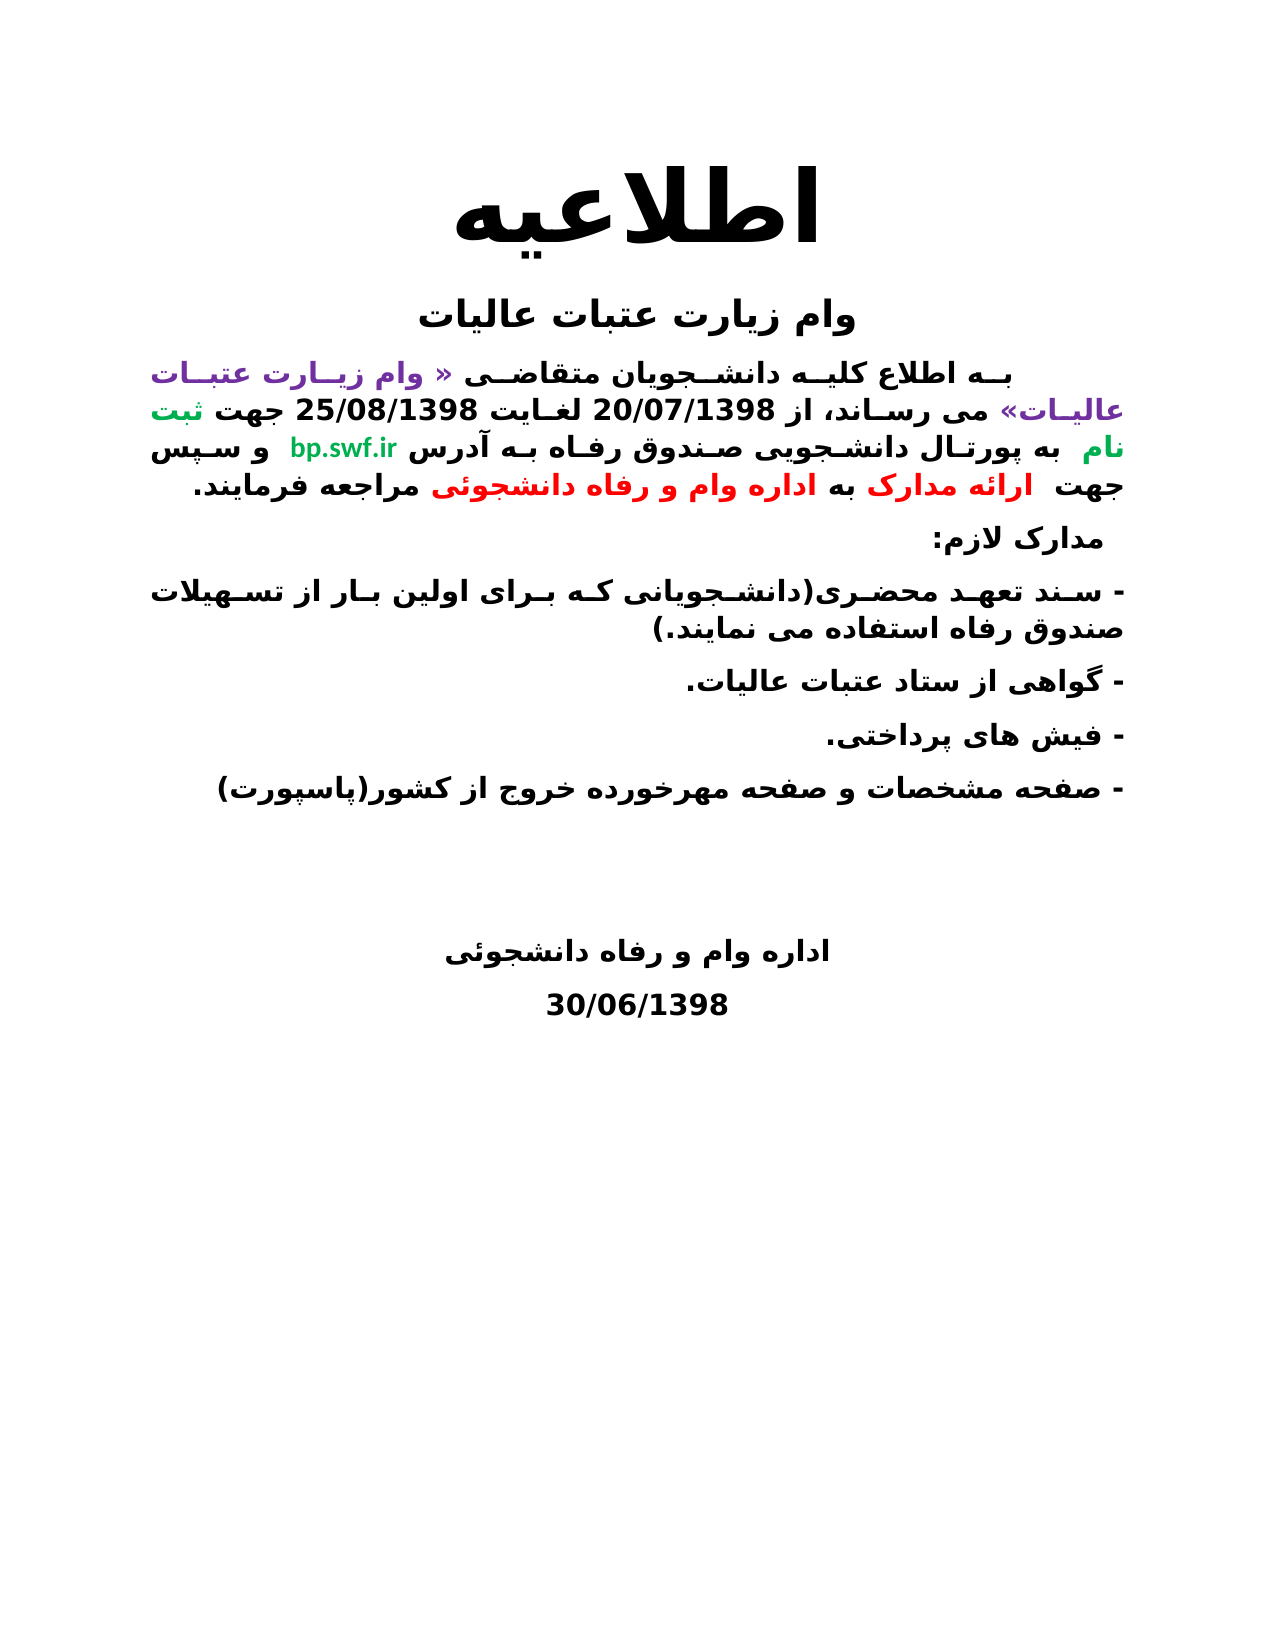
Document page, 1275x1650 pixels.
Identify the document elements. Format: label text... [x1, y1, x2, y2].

text اداره وام و رفاه دانشجوئی [150, 935, 1125, 969]
text به اطلاع کلیه دانشجویان متقاضی « وام زیارت عتبات عالیات» می رساند، از 20/07/1398 لغایت 25/08/1398 جهت ثبت نام به پورتال دانشجویی صندوق رفاه به آدرس bp.swf.ir و سپس جهت ارائه مدارک به اداره وام و رفاه دانشجوئی مراجعه فرمایند. [150, 356, 1125, 502]
text - صفحه مشخصات و صفحه مهرخورده خروج از کشور(پاسپورت) [150, 771, 1125, 805]
text وام زیارت عتبات عالیات [150, 292, 1125, 336]
text اطلاعیه [150, 150, 1125, 266]
text مدارک لازم: [150, 521, 1125, 555]
text - گواهی از ستاد عتبات عالیات. [150, 664, 1125, 698]
text - فیش های پرداختی. [150, 718, 1125, 752]
text 30/06/1398 [150, 988, 1125, 1022]
text - سند تعهد محضری(دانشجویانی که برای اولین بار از تسهیلات صندوق رفاه استفاده می نمایند.) [150, 574, 1125, 645]
